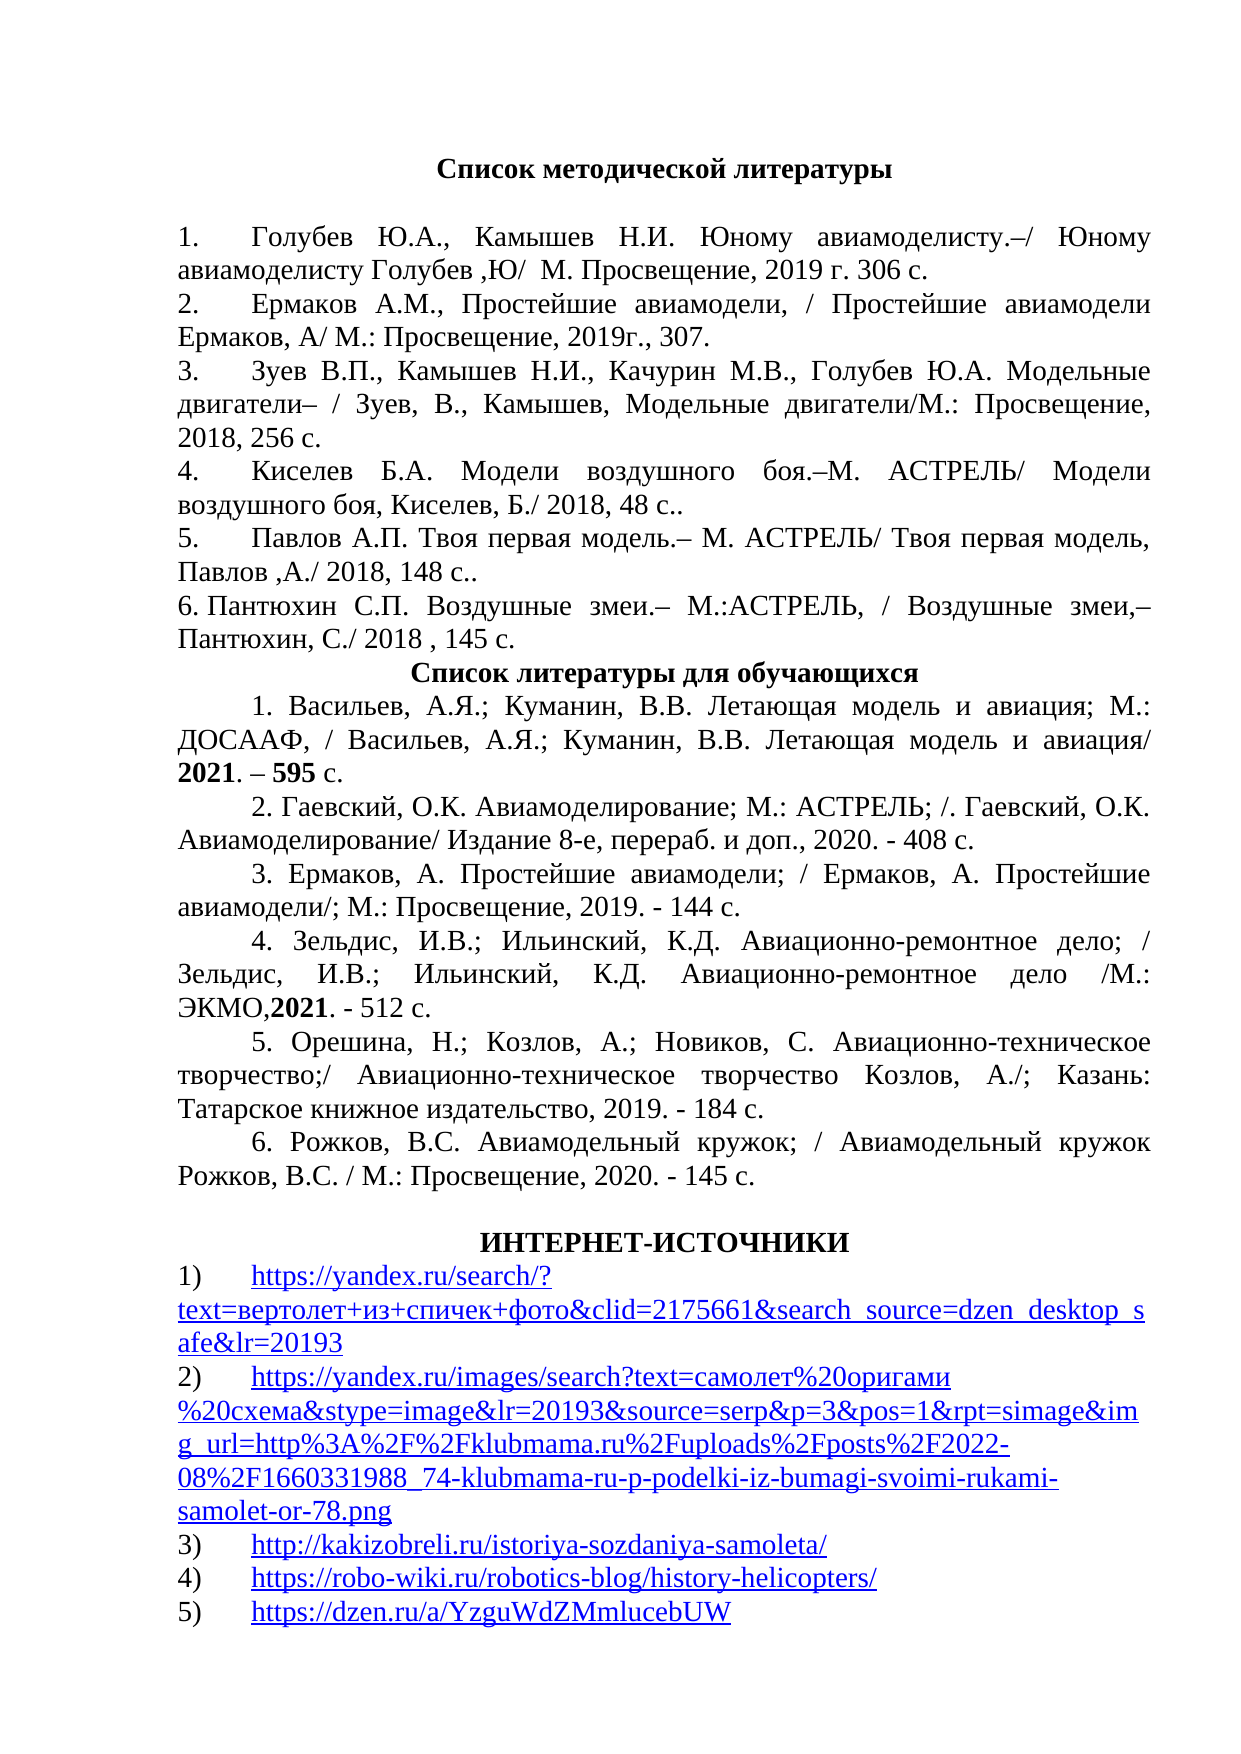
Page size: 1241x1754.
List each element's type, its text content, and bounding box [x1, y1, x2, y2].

list https://yandex.ru/images/search?text=самолет%20оригами%20схема&stype=image&lr=20193&source=serp&p=3&pos=1&rpt=simage&img_url=http%3A%2F%2Fklubmama.ru%2Fuploads%2Fposts%2F2022-08%2F1660331988_74-klubmama-ru-p-podelki-iz-bumagi-svoimi-rukami-samolet-or-78.png [177, 1359, 1152, 1527]
text 6. Рожков, В.С. Авиамодельный кружок; / Авиамодельный кружок Рожков, В.С. / М.: Просвещение, 2020. - 145 c. [177, 1124, 1152, 1191]
text 2. Гаевский, О.К. Авиамоделирование; М.: АСТРЕЛЬ; /. Гаевский, О.К. Авиамоделирование/ Издание 8-е, перераб. и доп., 2020. - 408 c. [177, 789, 1152, 856]
list https://robo-wiki.ru/robotics-blog/history-helicopters/ [177, 1560, 1152, 1594]
list https://dzen.ru/a/YzguWdZMmlucebUW [177, 1594, 1152, 1627]
list Киселев Б.А. Модели воздушного боя.–М. АСТРЕЛЬ/ Модели воздушного боя, Киселев, Б./ 2018, 48 с.. [177, 453, 1152, 521]
text 3. Ермаков, А. Простейшие авиамодели; / Ермаков, А. Простейшие авиамодели/; М.: Просвещение, 2019. - 144 c. [177, 856, 1152, 923]
list Зуев В.П., Камышев Н.И., Качурин М.В., Голубев Ю.А. Модельные двигатели– / Зуев, В., Камышев, Модельные двигатели/М.: Просвещение, 2018, 256 с. [177, 353, 1152, 453]
list https://yandex.ru/search/?text=вертолет+из+спичек+фото&clid=2175661&search_source=dzen_desktop_safe&lr=20193 [177, 1258, 1152, 1359]
text Список методической литературы [177, 152, 1152, 185]
list http://kakizobreli.ru/istoriya-sozdaniya-samoleta/ [177, 1527, 1152, 1560]
list Павлов А.П. Твоя первая модель.– М. АСТРЕЛЬ/ Твоя первая модель, Павлов ,А./ 2018, 148 с.. [177, 521, 1152, 588]
text 1. Васильев, А.Я.; Куманин, В.В. Летающая модель и авиация; М.: ДОСААФ, / Васильев, А.Я.; Куманин, В.В. Летающая модель и авиация/ 2021. – 595 c. [177, 688, 1152, 789]
list Пантюхин С.П. Воздушные змеи.– М.:АСТРЕЛЬ, / Воздушные змеи,– Пантюхин, С./ 2018 , 145 с. [177, 588, 1152, 655]
list Ермаков А.М., Простейшие авиамодели, / Простейшие авиамодели Ермаков, А/ М.: Просвещение, 2019г., 307. [177, 286, 1152, 353]
text 5. Орешина, Н.; Козлов, А.; Новиков, С. Авиационно-техническое творчество;/ Авиационно-техническое творчество Козлов, А./; Казань: Татарское книжное издательство, 2019. - 184 c. [177, 1024, 1152, 1124]
text Список литературы для обучающихся [177, 655, 1152, 688]
text ИНТЕРНЕТ-ИСТОЧНИКИ [177, 1225, 1152, 1258]
text 4. Зельдис, И.В.; Ильинский, К.Д. Авиационно-ремонтное дело; / Зельдис, И.В.; Ильинский, К.Д. Авиационно-ремонтное дело /М.: ЭКМО,2021. - 512 c. [177, 923, 1152, 1024]
list Голубев Ю.А., Камышев Н.И. Юному авиамоделисту.–/ Юному авиамоделисту Голубев ,Ю/ М. Просвещение, 2019 г. 306 с. [177, 219, 1152, 286]
